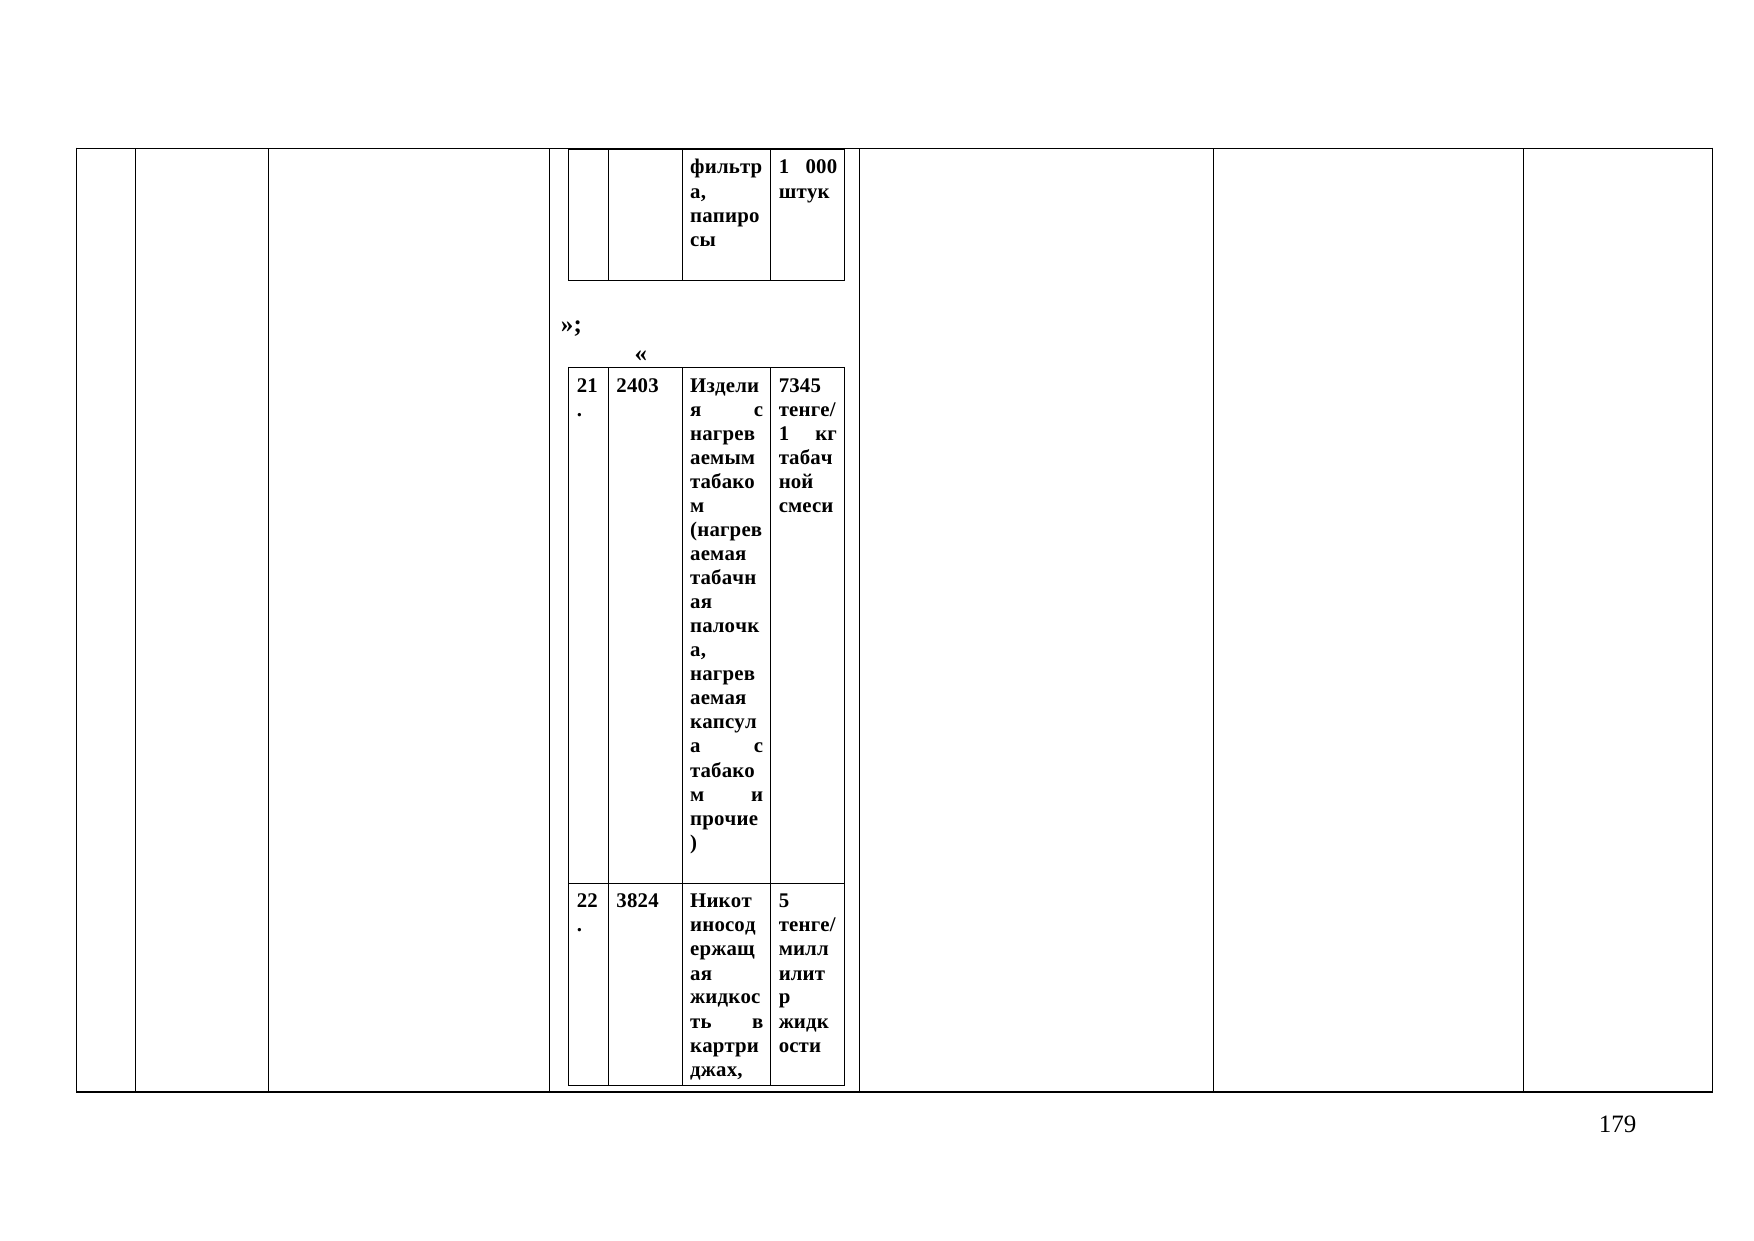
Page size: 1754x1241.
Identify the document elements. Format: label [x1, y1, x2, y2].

table_cell [550, 149, 859, 1091]
table_cell [860, 149, 1213, 1091]
table_cell [136, 149, 268, 1091]
table_cell [1214, 149, 1523, 1091]
table_cell [1524, 149, 1712, 1091]
table_cell [269, 149, 549, 1091]
table_cell [77, 149, 135, 1091]
